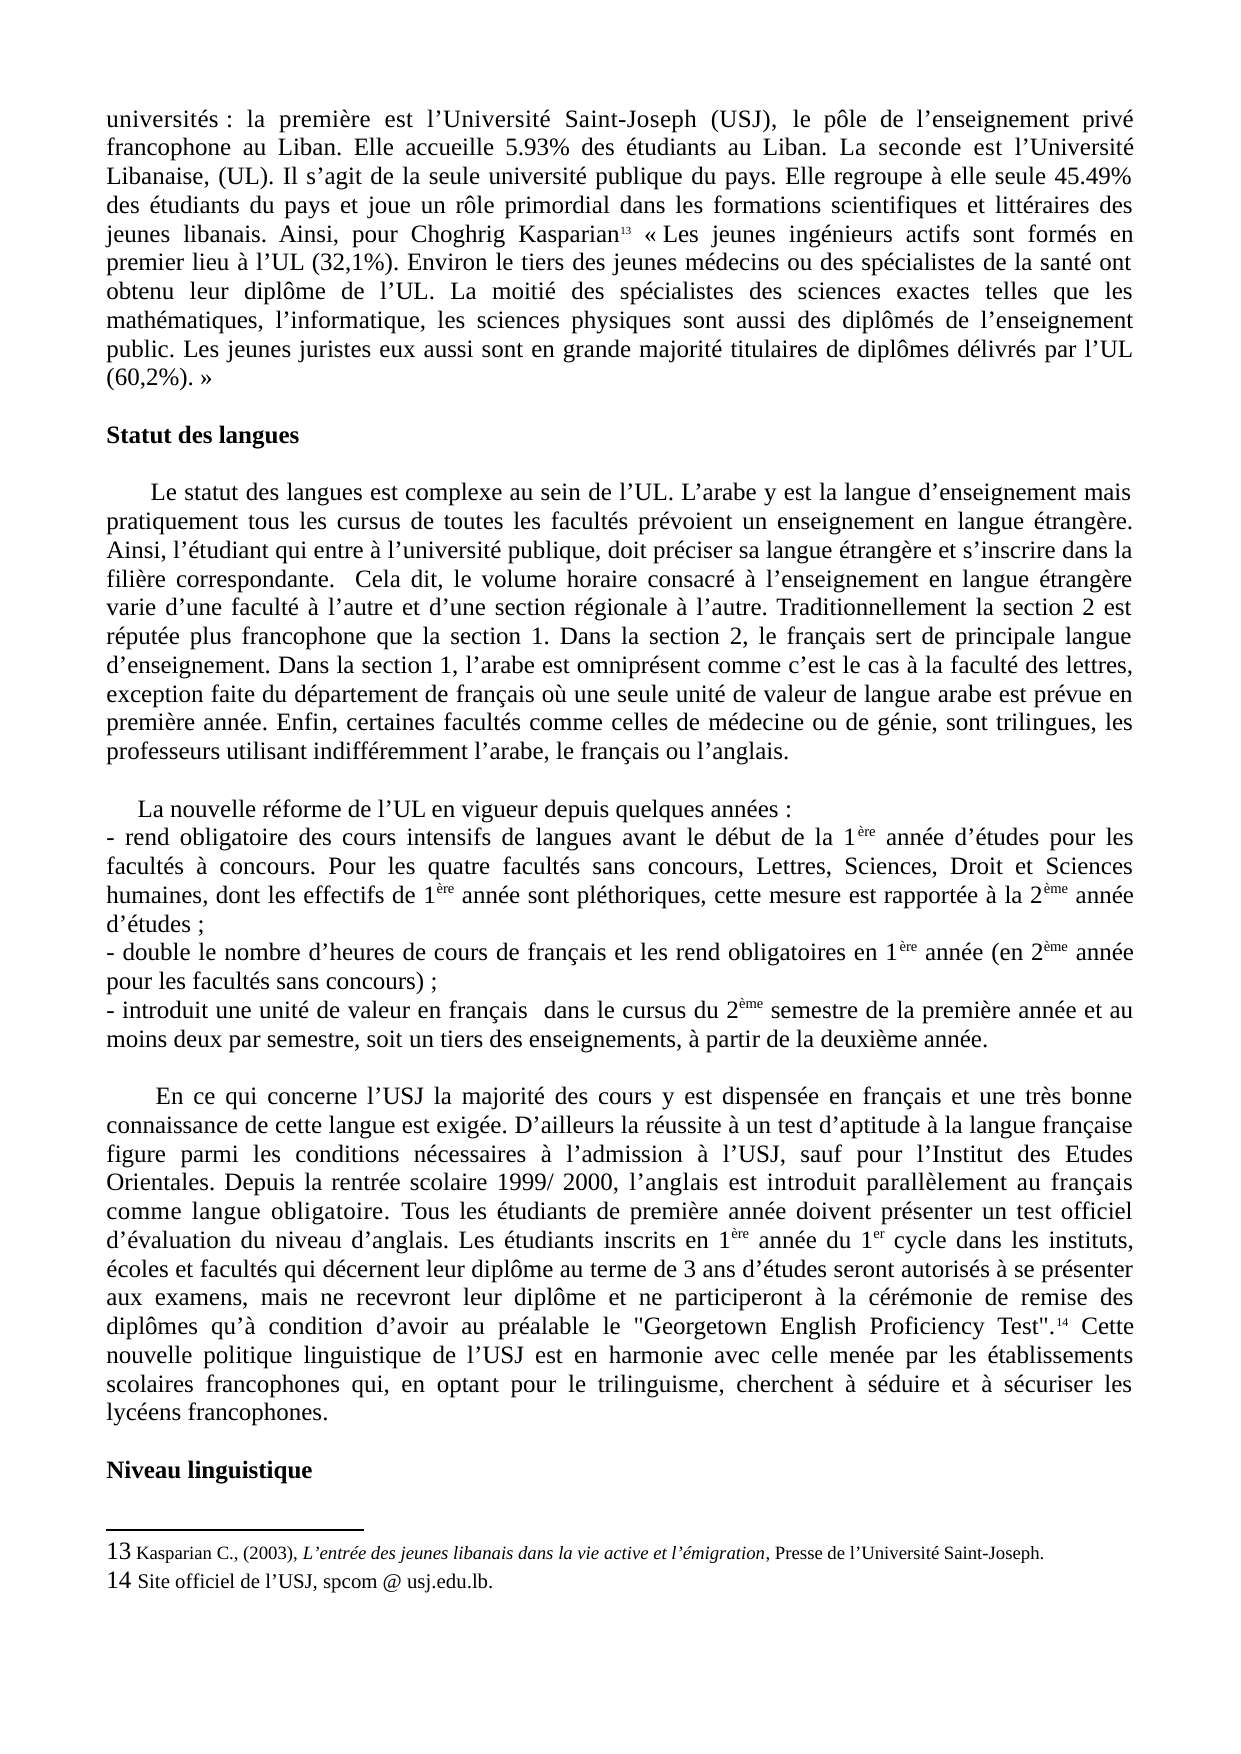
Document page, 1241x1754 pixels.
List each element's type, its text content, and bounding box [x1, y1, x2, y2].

text Niveau linguistique [106, 1455, 1134, 1484]
text Le statut des langues est complexe au sein de l’UL. L’arabe y est la langue d’enseignement mais pratiquement tous les cursus de toutes les facultés prévoient un enseignement en langue étrangère. Ainsi, l’étudiant qui entre à l’université publique, doit préciser sa langue étrangère et s’inscrire dans la filière correspondante. Cela dit, le volume horaire consacré à l’enseignement en langue étrangère varie d’une faculté à l’autre et d’une section régionale à l’autre. Traditionnellement la section 2 est réputée plus francophone que la section 1. Dans la section 2, le français sert de principale langue d’enseignement. Dans la section 1, l’arabe est omniprésent comme c’est le cas à la faculté des lettres, exception faite du département de français où une seule unité de valeur de langue arabe est prévue en première année. Enfin, certaines facultés comme celles de médecine ou de génie, sont trilingues, les professeurs utilisant indifféremment l’arabe, le français ou l’anglais. [106, 477, 1134, 765]
text - double le nombre d’heures de cours de français et les rend obligatoires en 1ère année (en 2ème année pour les facultés sans concours) ; [106, 937, 1134, 995]
text En ce qui concerne l’USJ la majorité des cours y est dispensée en français et une très bonne connaissance de cette langue est exigée. D’ailleurs la réussite à un test d’aptitude à la langue française figure parmi les conditions nécessaires à l’admission à l’USJ, sauf pour l’Institut des Etudes Orientales. Depuis la rentrée scolaire 1999/ 2000, l’anglais est introduit parallèlement au français comme langue obligatoire. Tous les étudiants de première année doivent présenter un test officiel d’évaluation du niveau d’anglais. Les étudiants inscrits en 1ère année du 1er cycle dans les instituts, écoles et facultés qui décernent leur diplôme au terme de 3 ans d’études seront autorisés à se présenter aux examens, mais ne recevront leur diplôme et ne participeront à la cérémonie de remise des diplômes qu’à condition d’avoir au préalable le "Georgetown English Proficiency Test". Cette nouvelle politique linguistique de l’USJ est en harmonie avec celle menée par les établissements scolaires francophones qui, en optant pour le trilinguisme, cherchent à séduire et à sécuriser les lycéens francophones. [106, 1081, 1134, 1426]
text La nouvelle réforme de l’UL en vigueur depuis quelques années : [106, 794, 1134, 822]
text Le Liban regroupe l’un des plus vastes réseaux d’institutions d’enseignement supérieur de la région. Nous y recensons une université publique, sept universités privées et une vingtaine d’institutions et d’écoles supérieures. Pour atteindre nos objectifs, de février à juillet 2007, nous avons mené une enquête auprès 1052 étudiants âgés de 18 à 20 ans, sélectionnés dans deux universités : la première est l’Université Saint-Joseph (USJ), le pôle de l’enseignement privé francophone au Liban. Elle accueille 5.93% des étudiants au Liban. La seconde est l’Université Libanaise, (UL). Il s’agit de la seule université publique du pays. Elle regroupe à elle seule 45.49% des étudiants du pays et joue un rôle primordial dans les formations scientifiques et littéraires des jeunes libanais. Ainsi, pour Choghrig Kasparian « Les jeunes ingénieurs actifs sont formés en premier lieu à l’UL (32,1%). Environ le tiers des jeunes médecins ou des spécialistes de la santé ont obtenu leur diplôme de l’UL. La moitié des spécialistes des sciences exactes telles que les mathématiques, l’informatique, les sciences physiques sont aussi des diplômés de l’enseignement public. Les jeunes juristes eux aussi sont en grande majorité titulaires de diplômes délivrés par l’UL (60,2%). » [106, 104, 1134, 391]
text Statut des langues [106, 420, 1134, 449]
text - introduit une unité de valeur en français dans le cursus du 2ème semestre de la première année et au moins deux par semestre, soit un tiers des enseignements, à partir de la deuxième année. [106, 995, 1134, 1052]
text - rend obligatoire des cours intensifs de langues avant le début de la 1ère année d’études pour les facultés à concours. Pour les quatre facultés sans concours, Lettres, Sciences, Droit et Sciences humaines, dont les effectifs de 1ère année sont pléthoriques, cette mesure est rapportée à la 2ème année d’études ; [106, 822, 1134, 937]
